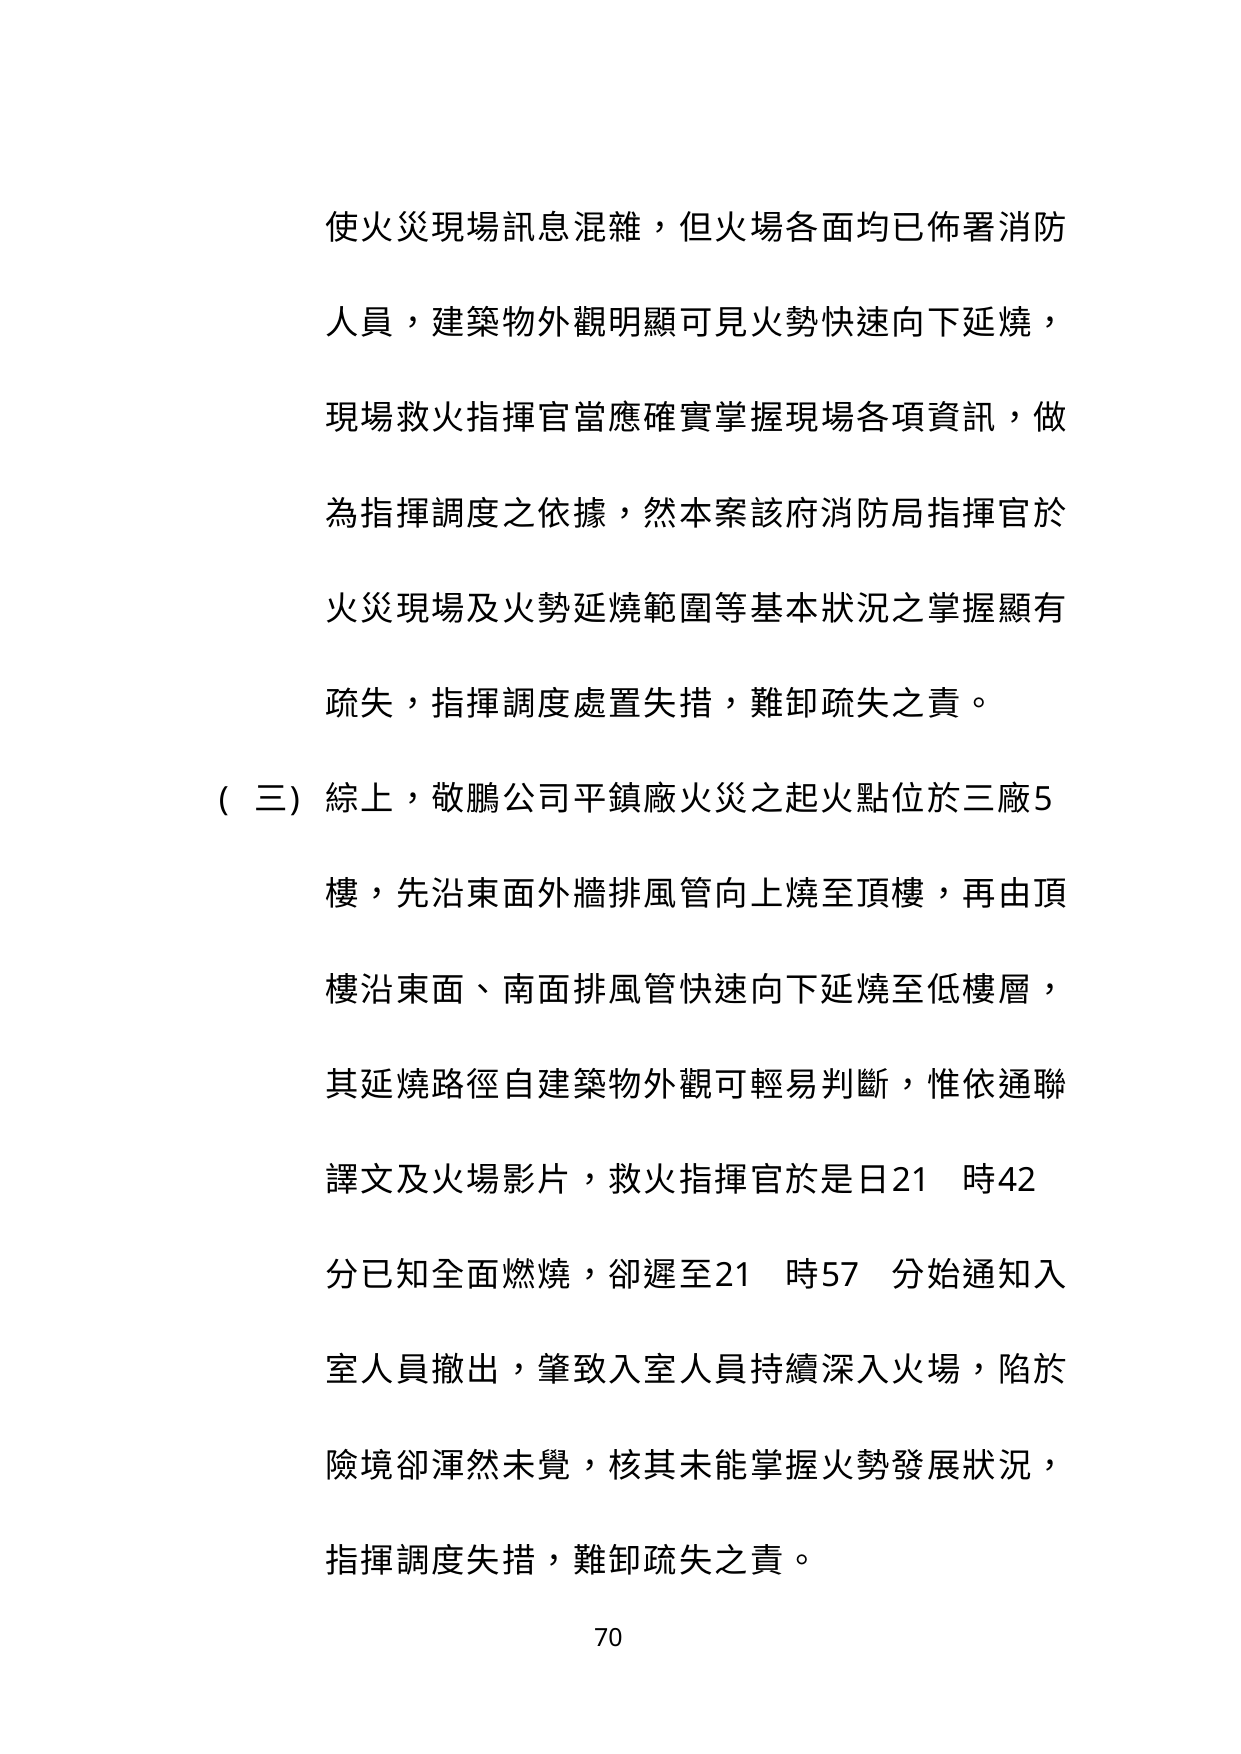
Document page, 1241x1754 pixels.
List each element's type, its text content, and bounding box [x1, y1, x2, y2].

subtitle 綜上，敬鵬公司平鎮廠火災之起火點位於三廠5樓，先沿東面外牆排風管向上燒至頂樓，再由頂樓沿東面、南面排風管快速向下延燒至低樓層，其延燒路徑自建築物外觀可輕易判斷，惟依通聯譯文及火場影片，救火指揮官於是日21時42分已知全面燃燒，卻遲至21時57分始通知入室人員撤出，肇致入室人員持續深入火場，陷於險境卻渾然未覺，核其未能掌握火勢發展狀況，指揮調度失措，難卸疏失之責。 [219, 748, 1069, 1605]
